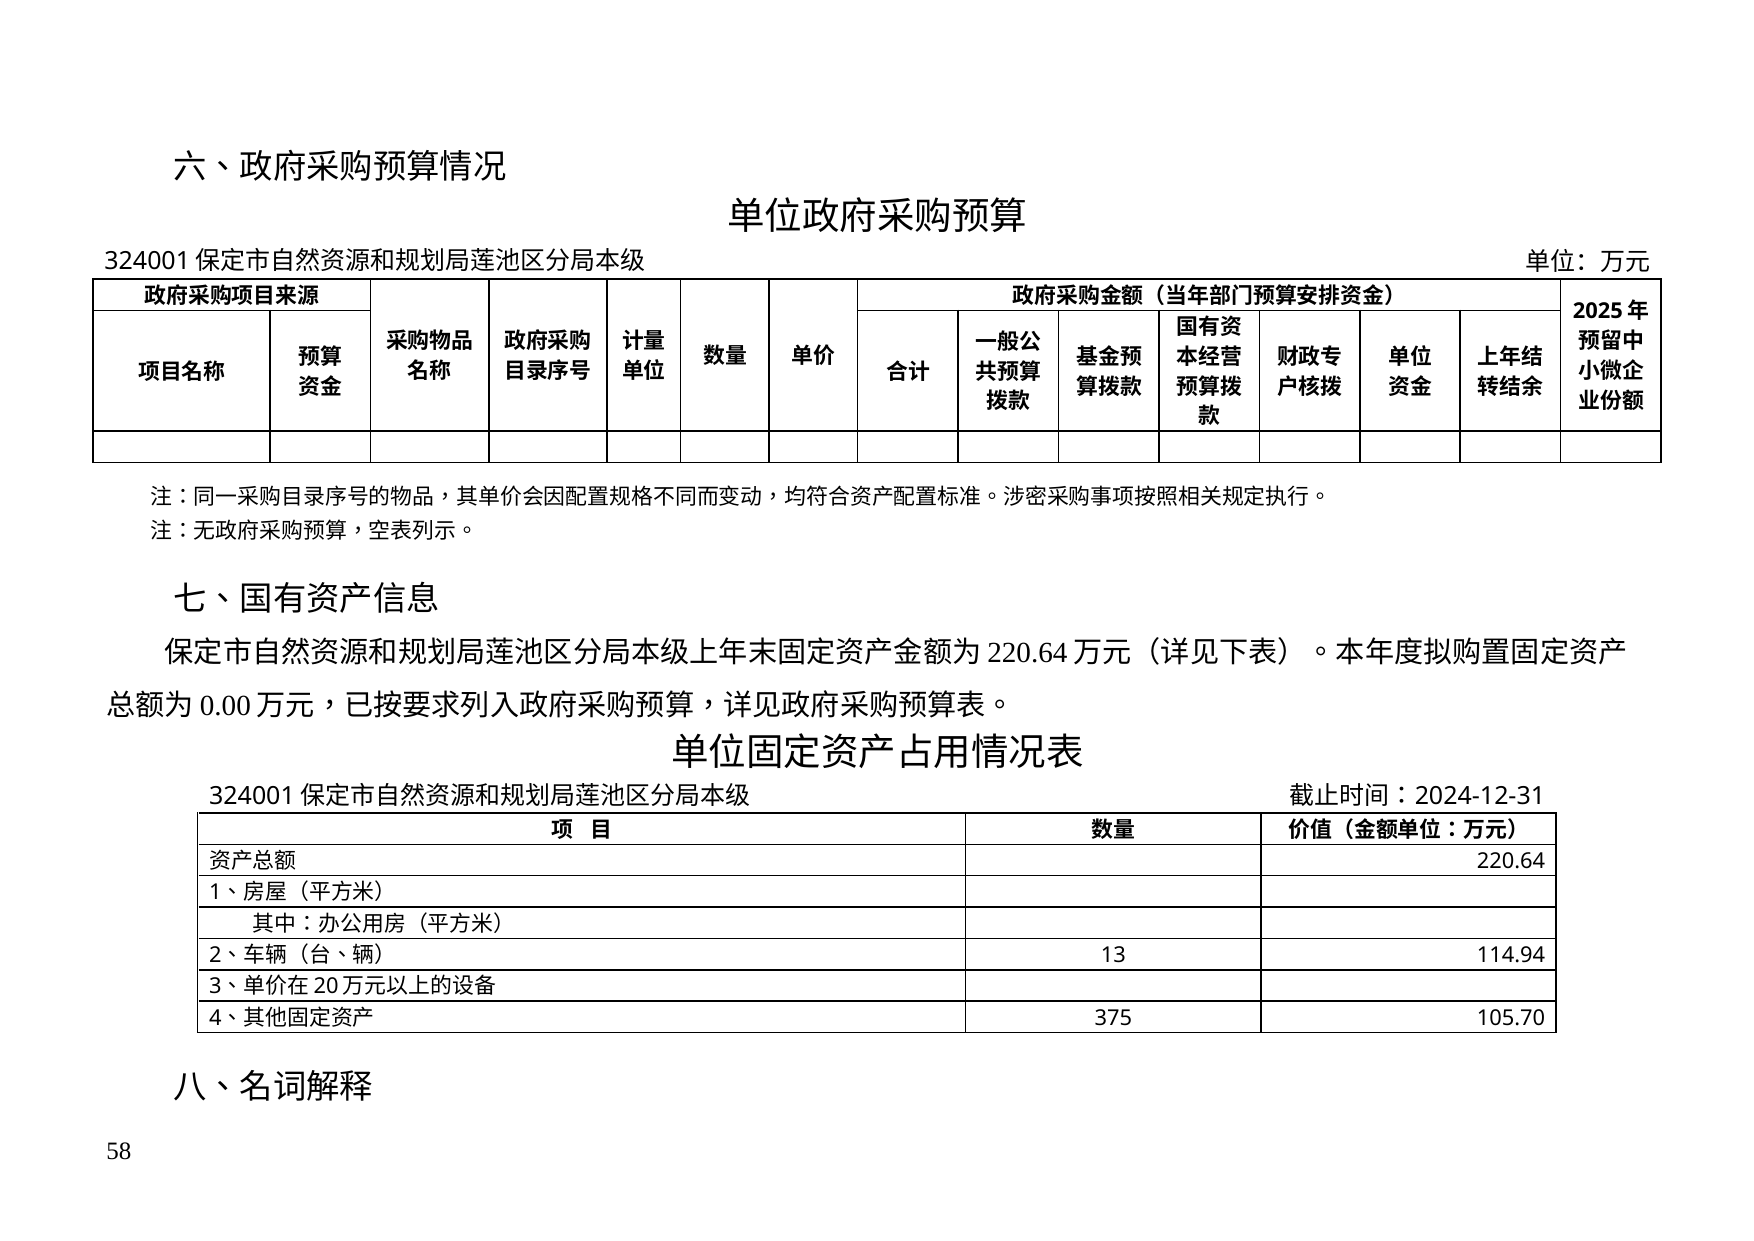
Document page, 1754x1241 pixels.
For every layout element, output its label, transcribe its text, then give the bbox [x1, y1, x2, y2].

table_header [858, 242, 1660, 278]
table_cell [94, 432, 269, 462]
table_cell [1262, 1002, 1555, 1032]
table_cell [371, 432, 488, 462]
text 保定市自然资源和规划局莲池区分局本级上年末固定资产金额为220.64万元（详见下表）。本年度拟购置固定资产总额为0.00万元，已按要求列入政府采购预算，详见政府采购预算表。 [106, 621, 1648, 725]
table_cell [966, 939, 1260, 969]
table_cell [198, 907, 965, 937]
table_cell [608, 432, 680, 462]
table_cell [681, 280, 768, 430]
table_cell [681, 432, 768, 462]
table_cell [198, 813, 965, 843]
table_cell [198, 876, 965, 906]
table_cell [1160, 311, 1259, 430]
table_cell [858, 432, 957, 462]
text 注：同一采购目录序号的物品，其单价会因配置规格不同而变动，均符合资产配置标准。涉密采购事项按照相关规定执行。 [106, 463, 1648, 515]
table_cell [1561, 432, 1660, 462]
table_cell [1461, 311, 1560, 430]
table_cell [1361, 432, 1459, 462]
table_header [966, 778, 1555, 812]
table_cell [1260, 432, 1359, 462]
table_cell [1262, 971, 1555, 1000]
text 六、政府采购预算情况 [106, 143, 1648, 188]
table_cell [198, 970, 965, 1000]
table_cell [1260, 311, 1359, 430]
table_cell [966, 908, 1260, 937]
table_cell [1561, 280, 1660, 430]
text 单位固定资产占用情况表 [106, 725, 1648, 776]
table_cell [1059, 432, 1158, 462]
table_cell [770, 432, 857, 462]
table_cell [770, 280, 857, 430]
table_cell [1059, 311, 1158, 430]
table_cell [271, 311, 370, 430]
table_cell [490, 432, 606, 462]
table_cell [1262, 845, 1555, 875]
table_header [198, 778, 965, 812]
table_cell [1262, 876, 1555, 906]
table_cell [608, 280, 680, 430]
text 单位政府采购预算 [106, 189, 1648, 240]
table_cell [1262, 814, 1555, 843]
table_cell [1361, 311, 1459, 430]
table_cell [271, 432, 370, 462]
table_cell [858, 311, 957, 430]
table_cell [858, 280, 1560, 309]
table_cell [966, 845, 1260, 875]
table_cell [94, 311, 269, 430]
text 注：无政府采购预算，空表列示。 [106, 515, 1648, 545]
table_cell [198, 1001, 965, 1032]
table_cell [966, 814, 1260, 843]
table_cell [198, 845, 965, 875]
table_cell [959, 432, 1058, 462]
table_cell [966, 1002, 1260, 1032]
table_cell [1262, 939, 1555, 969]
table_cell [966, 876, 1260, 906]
text 七、国有资产信息 [106, 575, 1648, 620]
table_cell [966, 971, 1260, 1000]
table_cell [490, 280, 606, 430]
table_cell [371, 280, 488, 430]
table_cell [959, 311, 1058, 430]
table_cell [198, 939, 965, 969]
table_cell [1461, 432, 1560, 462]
text 八、名词解释 [106, 1063, 1648, 1108]
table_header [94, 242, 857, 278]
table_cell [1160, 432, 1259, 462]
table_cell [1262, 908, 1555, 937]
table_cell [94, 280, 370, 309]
